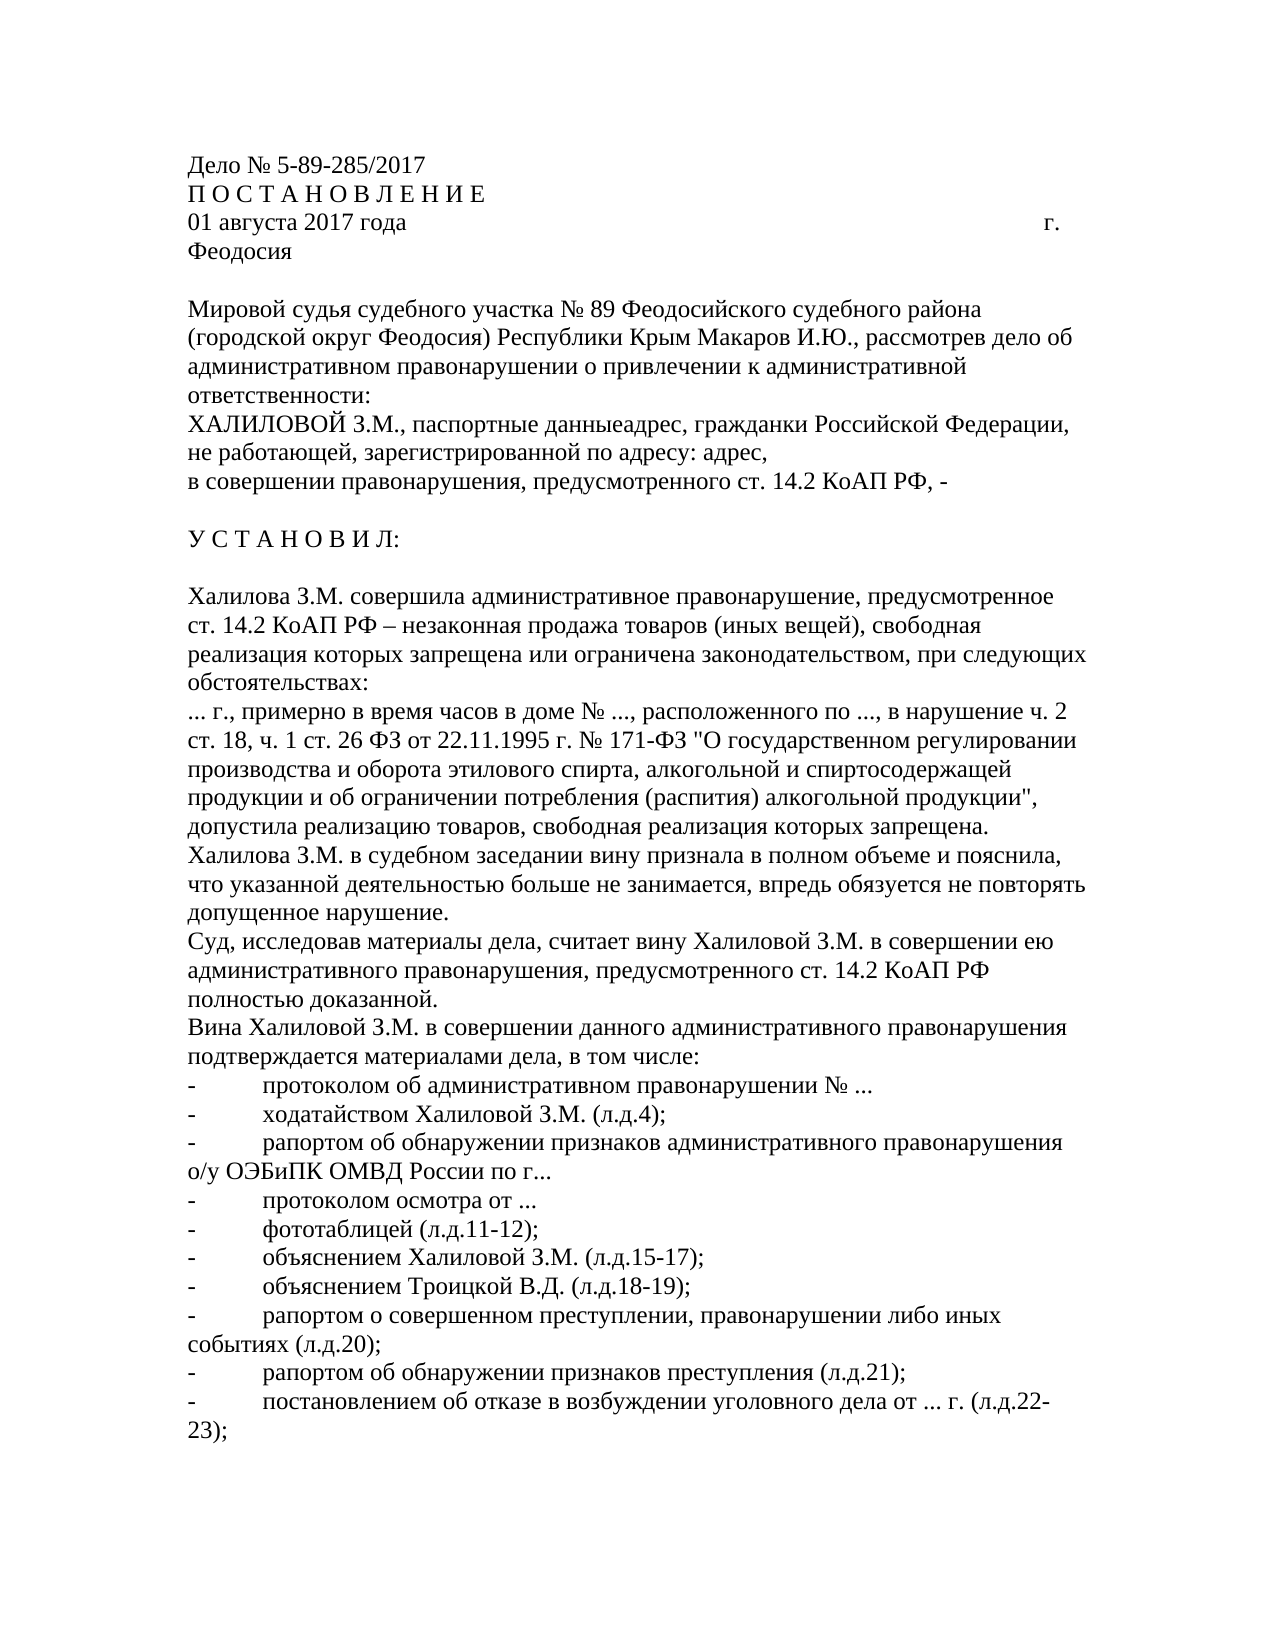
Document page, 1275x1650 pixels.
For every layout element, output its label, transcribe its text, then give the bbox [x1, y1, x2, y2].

text У С Т А Н О В И Л: [187, 524, 1087, 552]
text - рапортом о совершенном преступлении, правонарушении либо иных событиях (л.д.20); [187, 1300, 1087, 1357]
text - объяснением Троицкой В.Д. (л.д.18-19); [187, 1271, 1087, 1300]
text - объяснением Халиловой З.М. (л.д.15-17); [187, 1242, 1087, 1271]
text Дело № 5-89-285/2017 [187, 150, 1087, 179]
text П О С Т А Н О В Л Е Н И Е [187, 179, 1087, 207]
text - протоколом об административном правонарушении № ... [187, 1070, 1087, 1099]
text 01 августа 2017 года г. Феодосия [187, 207, 1087, 265]
text Мировой судья судебного участка № 89 Феодосийского судебного района (городской округ Феодосия) Республики Крым Макаров И.Ю., рассмотрев дело об административном правонарушении о привлечении к административной ответственности: [187, 294, 1087, 409]
text ХАЛИЛОВОЙ З.М., паспортные данныеадрес, гражданки Российской Федерации, не работающей, зарегистрированной по адресу: адрес, [187, 409, 1087, 466]
text - рапортом об обнаружении признаков административного правонарушения о/у ОЭБиПК ОМВД России по г... [187, 1127, 1087, 1185]
text - постановлением об отказе в возбуждении уголовного дела от ... г. (л.д.22-23); [187, 1386, 1087, 1444]
text Халилова З.М. в судебном заседании вину признала в полном объеме и пояснила, что указанной деятельностью больше не занимается, впредь обязуется не повторять допущенное нарушение. [187, 840, 1087, 926]
text Халилова З.М. совершила административное правонарушение, предусмотренное ст. 14.2 КоАП РФ – незаконная продажа товаров (иных вещей), свободная реализация которых запрещена или ограничена законодательством, при следующих обстоятельствах: [187, 581, 1087, 696]
text - протоколом осмотра от ... [187, 1185, 1087, 1214]
text Вина Халиловой З.М. в совершении данного административного правонарушения подтверждается материалами дела, в том числе: [187, 1012, 1087, 1070]
text Суд, исследовав материалы дела, считает вину Халиловой З.М. в совершении ею административного правонарушения, предусмотренного ст. 14.2 КоАП РФ полностью доказанной. [187, 926, 1087, 1012]
text ... г., примерно в время часов в доме № ..., расположенного по ..., в нарушение ч. 2 ст. 18, ч. 1 ст. 26 ФЗ от 22.11.1995 г. № 171-ФЗ "О государственном регулировании производства и оборота этилового спирта, алкогольной и спиртосодержащей продукции и об ограничении потребления (распития) алкогольной продукции", допустила реализацию товаров, свободная реализация которых запрещена. [187, 696, 1087, 840]
text в совершении правонарушения, предусмотренного ст. 14.2 КоАП РФ, - [187, 466, 1087, 495]
text - ходатайством Халиловой З.М. (л.д.4); [187, 1099, 1087, 1127]
text - фототаблицей (л.д.11-12); [187, 1214, 1087, 1242]
text - рапортом об обнаружении признаков преступления (л.д.21); [187, 1357, 1087, 1386]
